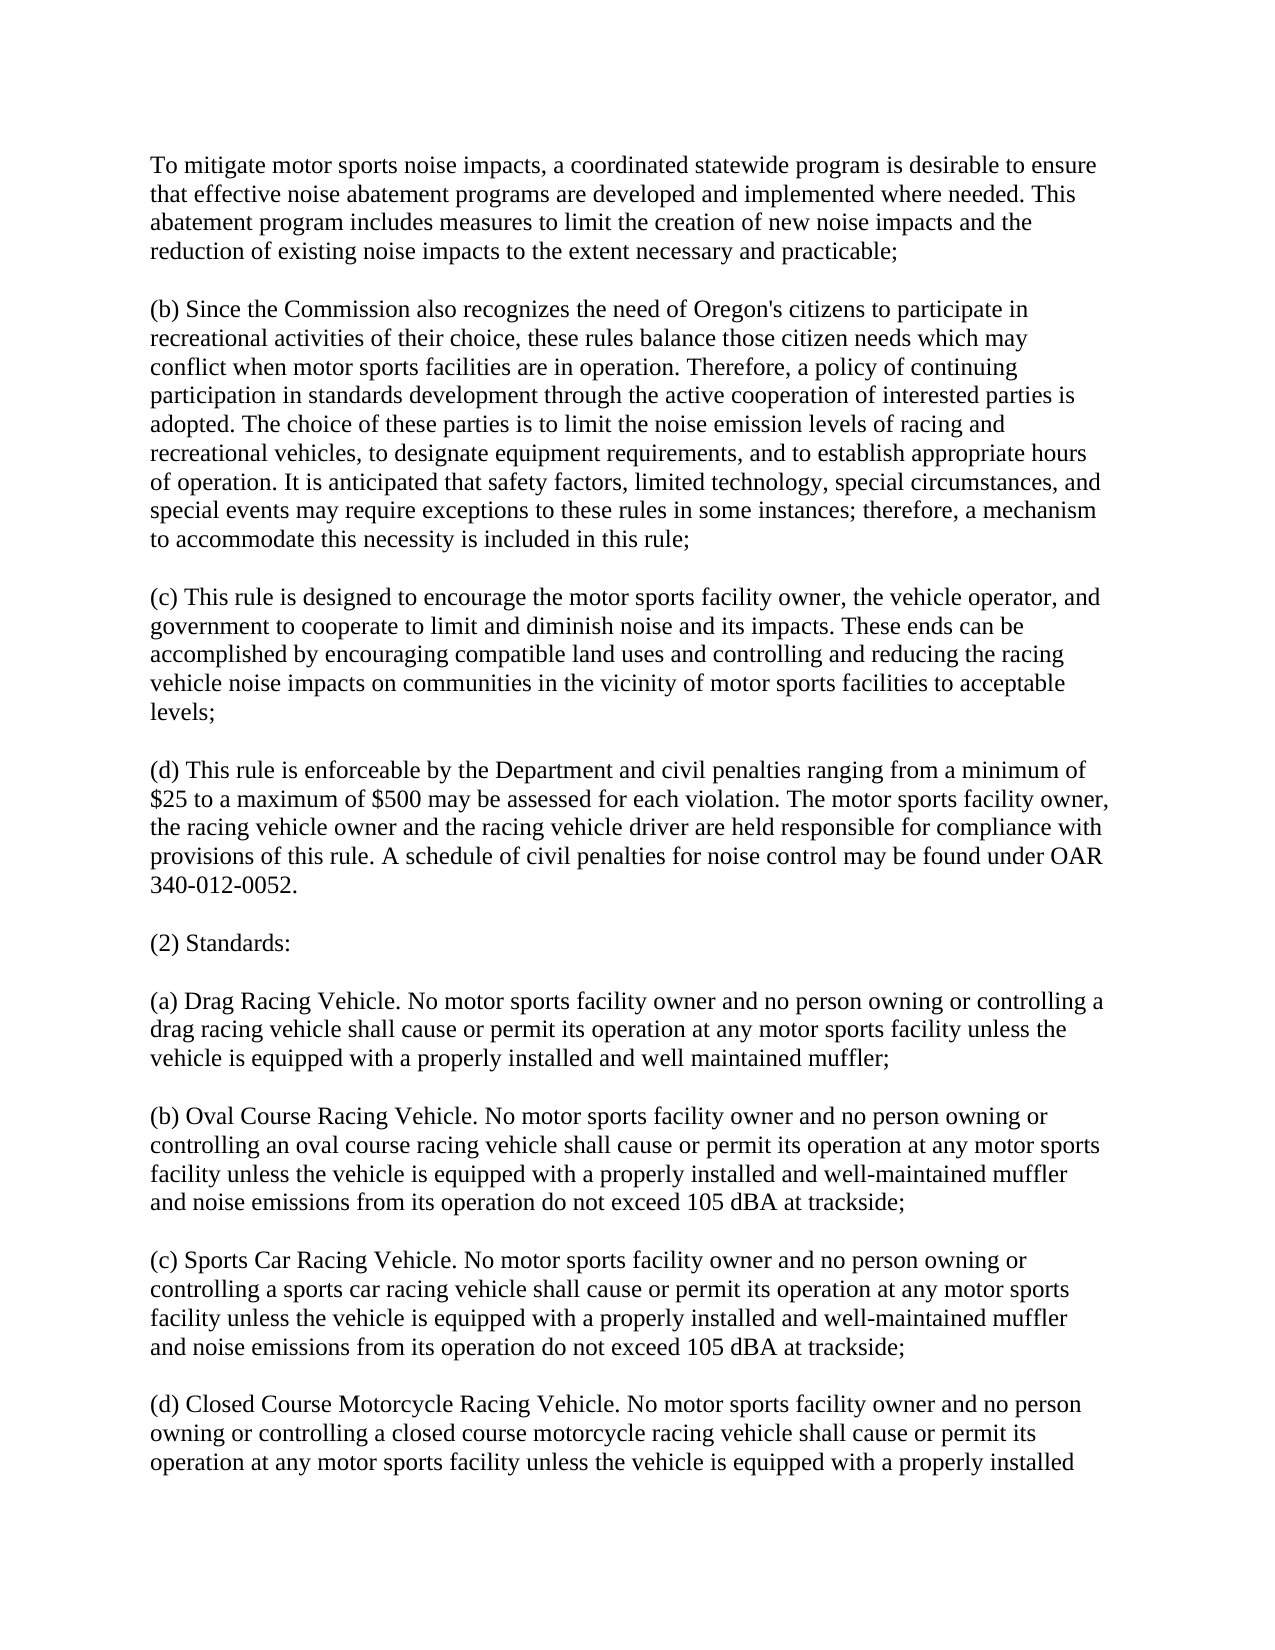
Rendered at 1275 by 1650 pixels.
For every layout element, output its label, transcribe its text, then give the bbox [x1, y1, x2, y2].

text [150, 1389, 1110, 1476]
text (d) This rule is enforceable by the Department and civil penalties ranging from a minimum of $25 to a maximum of $500 may be assessed for each violation. The motor sports facility owner, the racing vehicle owner and the racing vehicle driver are held responsible for compliance with provisions of this rule. A schedule of civil penalties for noise control may be found under OAR 340-012-0052. [150, 755, 1110, 899]
text (c) This rule is designed to encourage the motor sports facility owner, the vehicle operator, and government to cooperate to limit and diminish noise and its impacts. These ends can be accomplished by encouraging compatible land uses and controlling and reducing the racing vehicle noise impacts on communities in the vicinity of motor sports facilities to acceptable levels; [150, 582, 1110, 726]
text (c) Sports Car Racing Vehicle. No motor sports facility owner and no person owning or controlling a sports car racing vehicle shall cause or permit its operation at any motor sports facility unless the vehicle is equipped with a properly installed and well-maintained muffler and noise emissions from its operation do not exceed 105 dBA at trackside; [150, 1245, 1110, 1360]
text (b) Since the Commission also recognizes the need of Oregon's citizens to participate in recreational activities of their choice, these rules balance those citizen needs which may conflict when motor sports facilities are in operation. Therefore, a policy of continuing participation in standards development through the active cooperation of interested parties is adopted. The choice of these parties is to limit the noise emission levels of racing and recreational vehicles, to designate equipment requirements, and to establish appropriate hours of operation. It is anticipated that safety factors, limited technology, special circumstances, and special events may require exceptions to these rules in some instances; therefore, a mechanism to accommodate this necessity is included in this rule; [150, 294, 1110, 553]
text (a) Drag Racing Vehicle. No motor sports facility owner and no person owning or controlling a drag racing vehicle shall cause or permit its operation at any motor sports facility unless the vehicle is equipped with a properly installed and well maintained muffler; [150, 986, 1110, 1072]
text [150, 150, 1110, 265]
text (b) Oval Course Racing Vehicle. No motor sports facility owner and no person owning or controlling an oval course racing vehicle shall cause or permit its operation at any motor sports facility unless the vehicle is equipped with a properly installed and well-maintained muffler and noise emissions from its operation do not exceed 105 dBA at trackside; [150, 1101, 1110, 1216]
text (2) Standards: [150, 928, 1110, 957]
